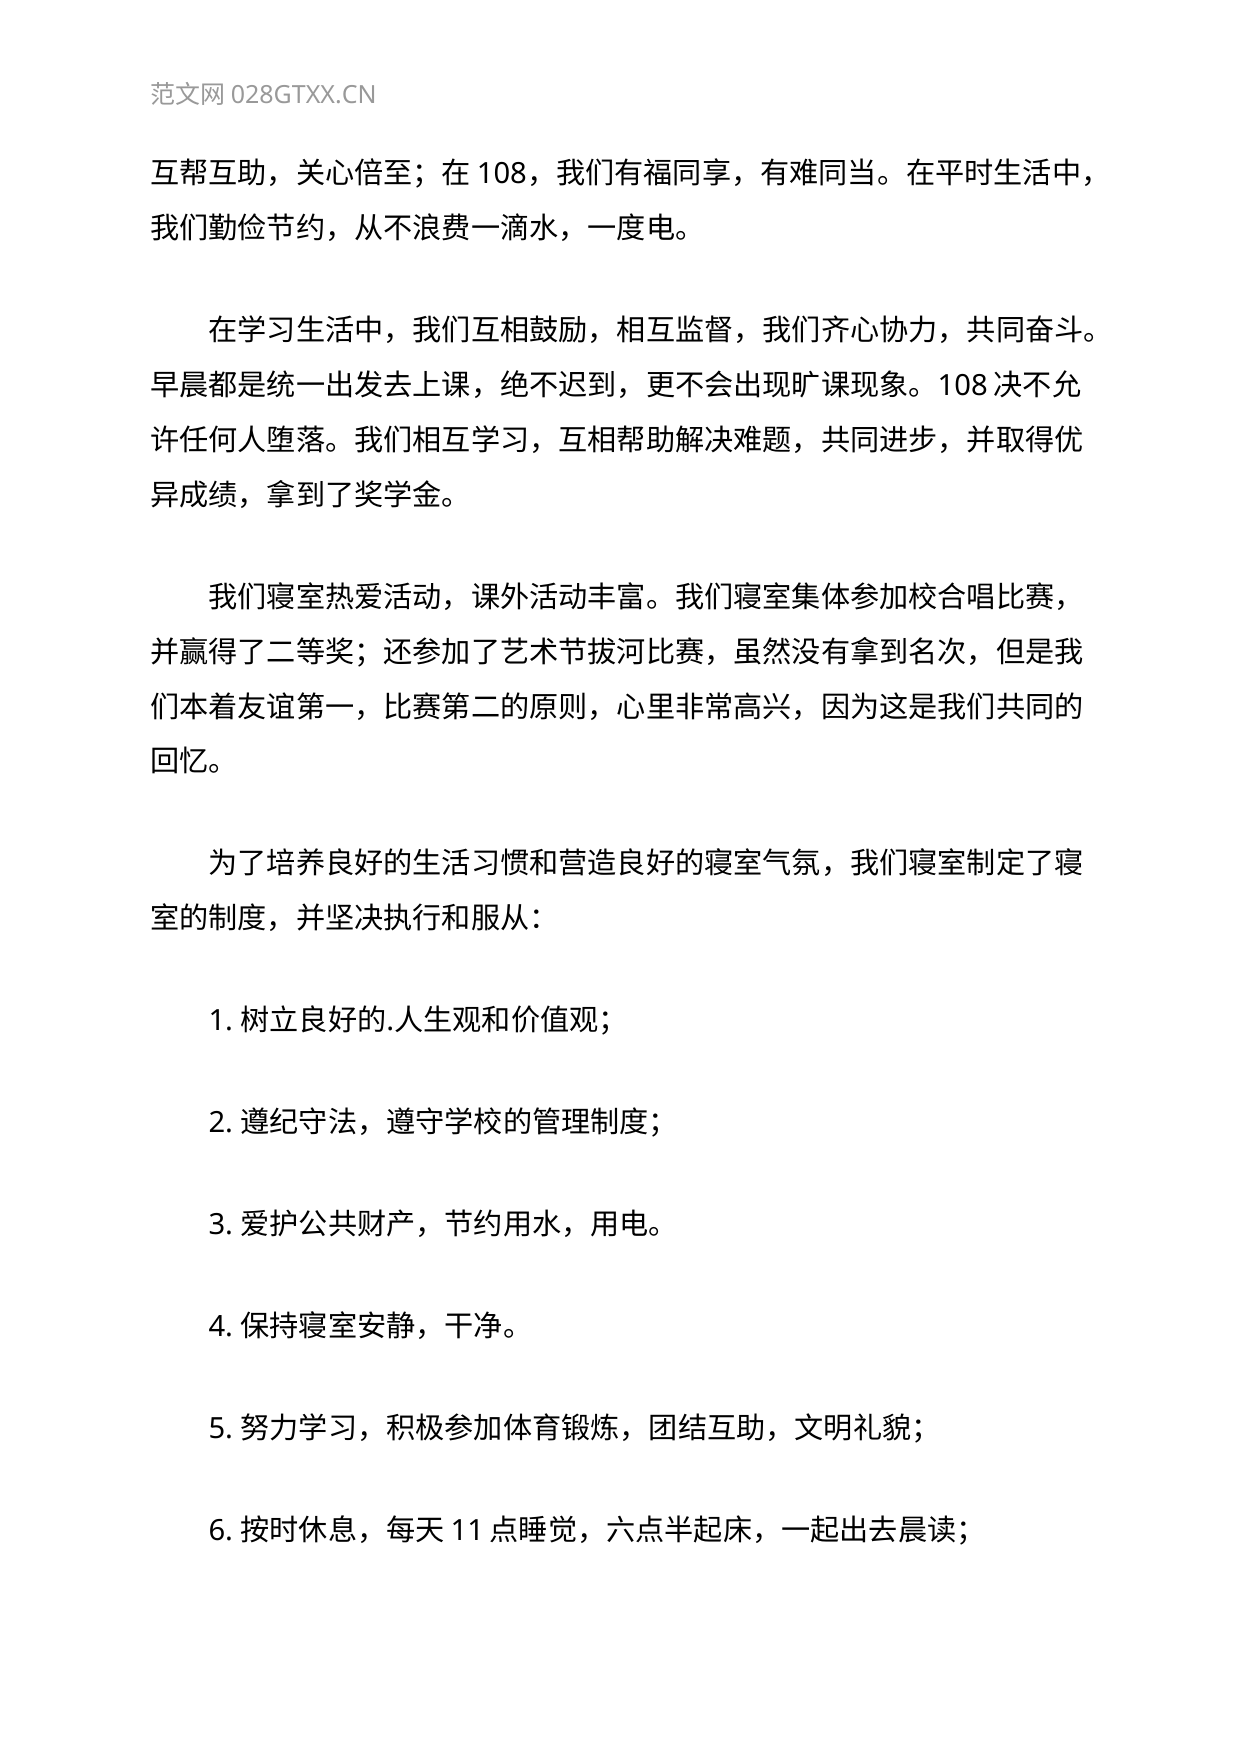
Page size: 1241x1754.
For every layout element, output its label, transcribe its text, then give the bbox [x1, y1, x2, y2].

text 我们寝室热爱活动，课外活动丰富。我们寝室集体参加校合唱比赛，并赢得了二等奖；还参加了艺术节拔河比赛，虽然没有拿到名次，但是我们本着友谊第一，比赛第二的原则，心里非常高兴，因为这是我们共同的回忆。 [150, 573, 1090, 780]
text 6. 按时休息，每天11点睡觉，六点半起床，一起出去晨读； [150, 1506, 1090, 1549]
text 3. 爱护公共财产，节约用水，用电。 [150, 1200, 1090, 1243]
text 1. 树立良好的.人生观和价值观； [150, 996, 1090, 1039]
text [150, 150, 1090, 247]
text 2. 遵纪守法，遵守学校的管理制度； [150, 1098, 1090, 1141]
text 为了培养良好的生活习惯和营造良好的寝室气氛，我们寝室制定了寝室的制度，并坚决执行和服从： [150, 840, 1090, 937]
text 4. 保持寝室安静，干净。 [150, 1302, 1090, 1345]
text 在学习生活中，我们互相鼓励，相互监督，我们齐心协力，共同奋斗。早晨都是统一出发去上课，绝不迟到，更不会出现旷课现象。108决不允许任何人堕落。我们相互学习，互相帮助解决难题，共同进步，并取得优异成绩，拿到了奖学金。 [150, 307, 1090, 514]
text 5. 努力学习，积极参加体育锻炼，团结互助，文明礼貌； [150, 1404, 1090, 1447]
